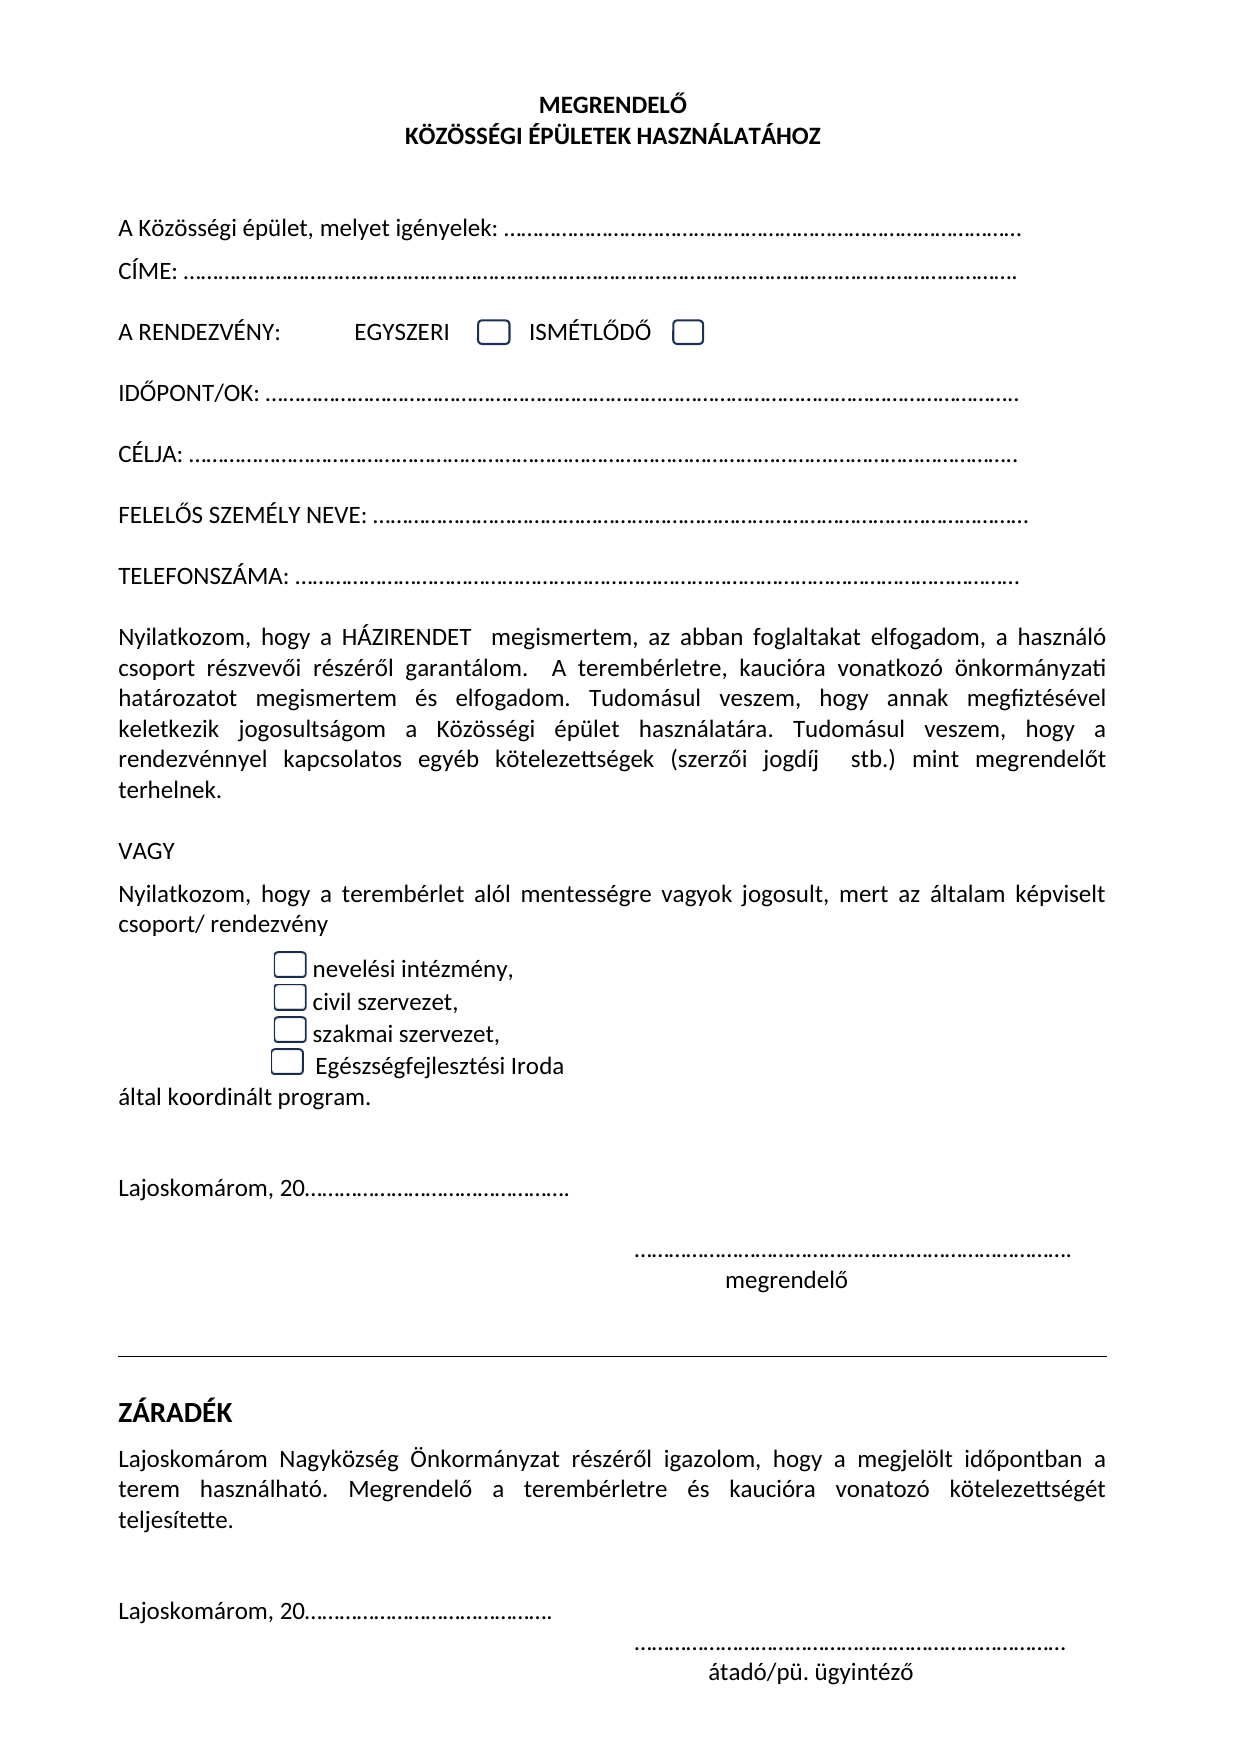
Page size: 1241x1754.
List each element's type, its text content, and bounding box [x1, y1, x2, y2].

picture [273, 1016, 307, 1043]
text KÖZÖSSÉGI ÉPÜLETEK HASZNÁLATÁHOZ [118, 120, 1107, 151]
text CÉLJA: ………………………………………………………………………………………………….………………………….. [118, 438, 1107, 468]
text megrendelő [118, 1264, 1107, 1294]
text Nyilatkozom, hogy a HÁZIRENDET megismertem, az abban foglaltakat elfogadom, a használó csoport részvevői részéről garantálom. A terembérletre, kaucióra vonatkozó önkormányzati határozatot megismertem és elfogadom. Tudomásul veszem, hogy annak megfiztésével keletkezik jogosultságom a Közösségi épület használatára. Tudomásul veszem, hogy a rendezvénnyel kapcsolatos egyéb kötelezettségek (szerzői jogdíj stb.) mint megrendelőt terhelnek. [118, 621, 1107, 804]
text nevelési intézmény, [274, 952, 1107, 984]
text …………………………………………………………………. [118, 1233, 1107, 1264]
text Lajoskomárom Nagyközség Önkormányzat részéről igazolom, hogy a megjelölt időpontban a terem használható. Megrendelő a terembérletre és kaucióra vonatozó kötelezettségét teljesítette. [118, 1443, 1107, 1534]
text Lajoskomárom, 20……………………………………. [118, 1595, 1107, 1626]
text átadó/pü. ügyintéző [118, 1656, 1107, 1687]
text Nyilatkozom, hogy a terembérlet alól mentességre vagyok jogosult, mert az általam képviselt csoport/ rendezvény [118, 878, 1107, 939]
text ZÁRADÉK [118, 1394, 1107, 1430]
picture [273, 951, 307, 978]
text által koordinált program. [118, 1081, 1107, 1111]
text szakmai szervezet, [274, 1016, 1107, 1049]
text civil szervezet, [274, 984, 1107, 1016]
text A Közösségi épület, melyet igényelek: ……………………………………………………………………………… [118, 212, 1107, 242]
text A RENDEZVÉNY: EGYSZERI ISMÉTLŐDŐ [118, 316, 1107, 346]
text Egészségfejlesztési Iroda [118, 1049, 1107, 1081]
text ………………………………………………………………… [118, 1626, 1107, 1656]
text VAGY [118, 835, 1107, 865]
text CÍME: ………………………………………………………………………………………………………………………………. [118, 255, 1107, 285]
text FELELŐS SZEMÉLY NEVE: …………………………………………………………………………………………………… [118, 499, 1107, 529]
text TELEFONSZÁMA: ……………………………………………………………………………………………………………… [118, 560, 1107, 591]
text IDŐPONT/OK: ………………………………………………………………………………………………………………….. [118, 377, 1107, 407]
text Lajoskomárom, 20………………………………………. [118, 1172, 1107, 1203]
text MEGRENDELŐ [118, 89, 1107, 120]
picture [271, 1048, 304, 1075]
picture [273, 984, 307, 1011]
